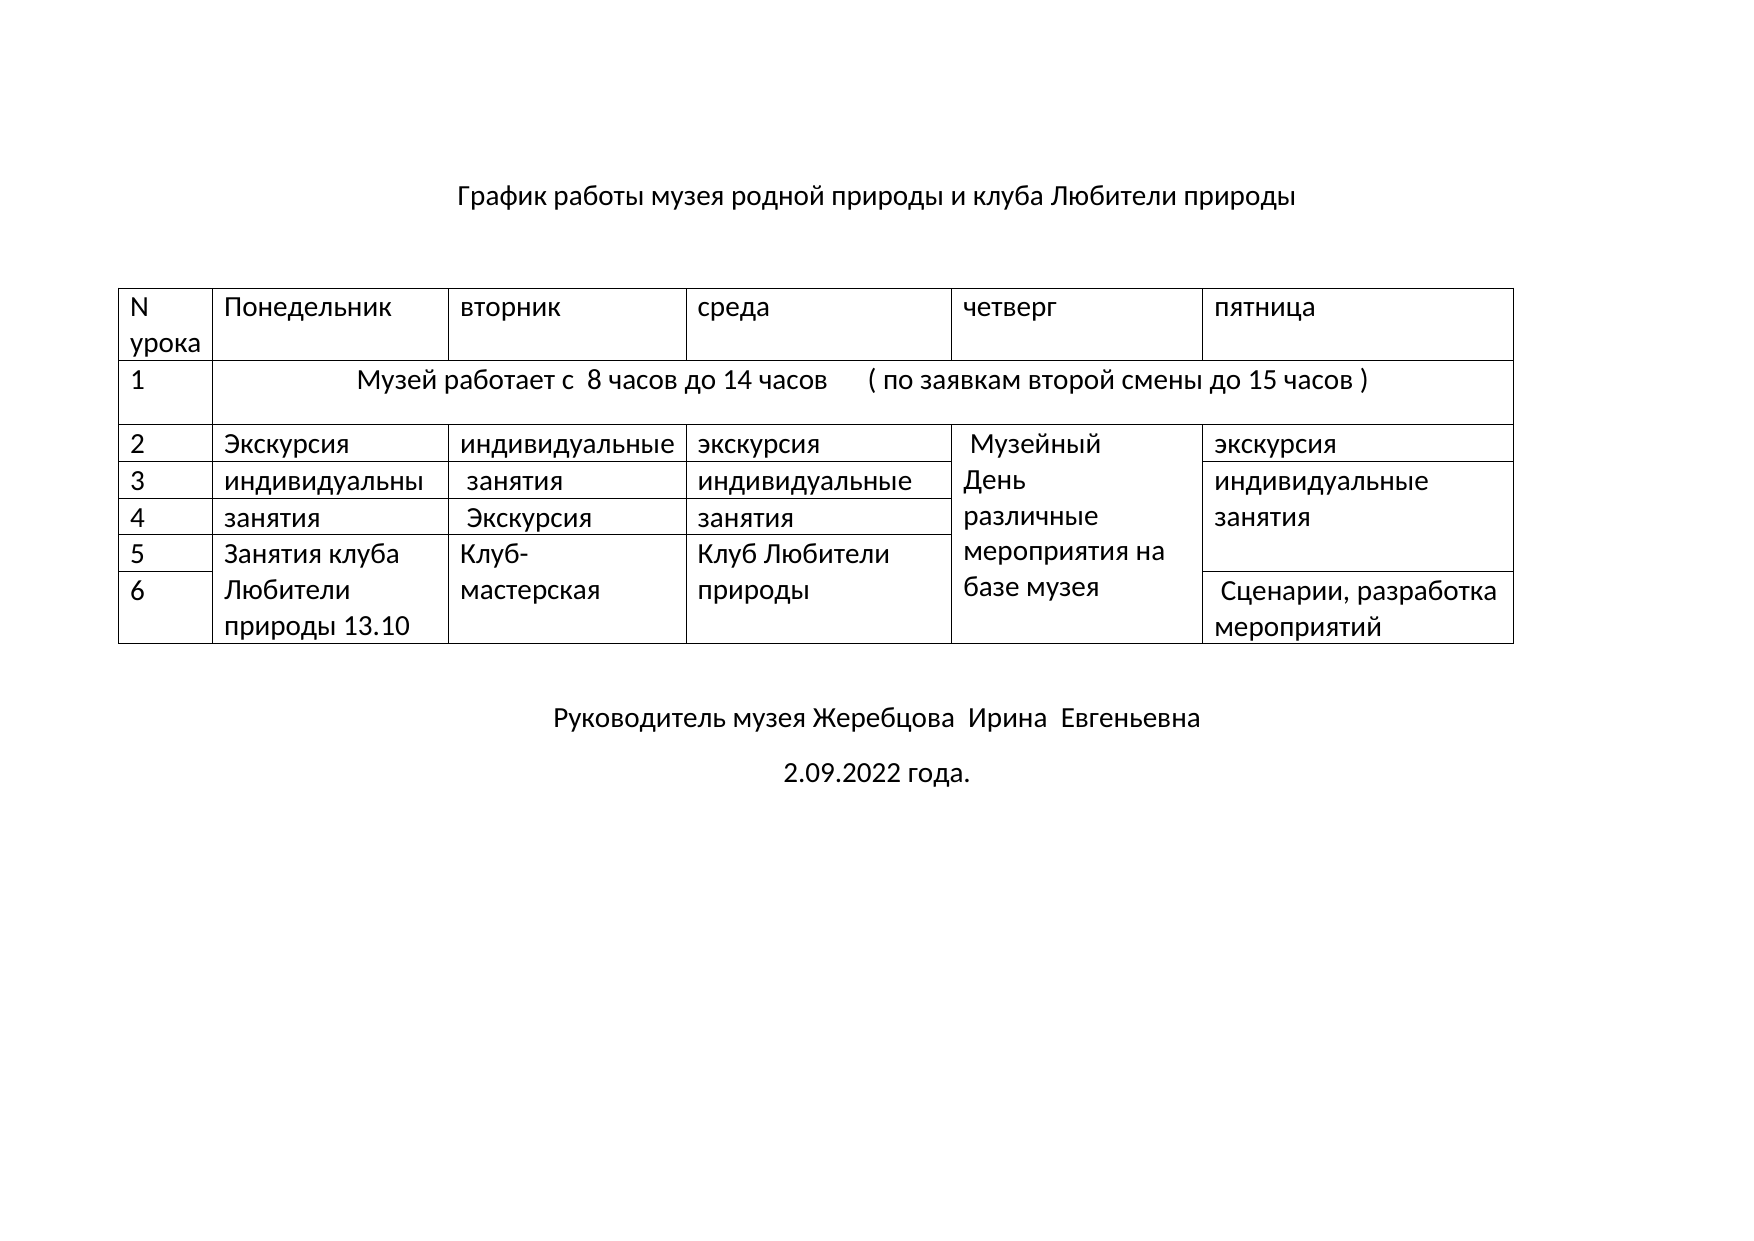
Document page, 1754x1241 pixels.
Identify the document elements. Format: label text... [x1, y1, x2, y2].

table_cell Музей работает с 8 часов до 14 часов ( по заявкам второй смены до 15 часов ) [213, 361, 1513, 424]
table_cell 5 [119, 535, 212, 571]
table_cell экскурсия [687, 425, 951, 461]
table_cell занятия [449, 462, 686, 498]
table_cell 6 [119, 572, 212, 643]
table_header N урока [119, 289, 212, 360]
table_header вторник [449, 289, 686, 360]
table_cell индивидуальные [687, 462, 951, 498]
table_cell Клуб- мастерская [449, 535, 686, 643]
table_cell Клуб Любители природы [687, 535, 951, 643]
table_cell 2 [119, 425, 212, 461]
table_cell занятия [687, 499, 951, 534]
table_cell Музейный День различные мероприятия на базе музея [952, 425, 1202, 643]
table_cell Занятия клуба Любители природы 13.10 [213, 535, 448, 643]
table_cell Сценарии, разработка мероприятий [1203, 572, 1513, 643]
table_header пятница [1203, 289, 1513, 360]
table_cell 3 [119, 462, 212, 498]
table_cell индивидуальны [213, 462, 448, 498]
table_cell индивидуальные [449, 425, 686, 461]
table_header четверг [952, 289, 1202, 360]
table_cell 1 [119, 361, 212, 424]
table_cell экскурсия [1203, 425, 1513, 461]
table_header Понедельник [213, 289, 448, 360]
table_cell занятия [213, 499, 448, 534]
text 2.09.2022 года. [118, 754, 1636, 790]
table_cell 4 [119, 499, 212, 534]
table_cell индивидуальные занятия [1203, 462, 1513, 571]
table_cell Экскурсия [449, 499, 686, 534]
text Руководитель музея Жеребцова Ирина Евгеньевна [118, 699, 1636, 735]
table_header среда [687, 289, 951, 360]
table_cell Экскурсия [213, 425, 448, 461]
text График работы музея родной природы и клуба Любители природы [118, 177, 1636, 213]
